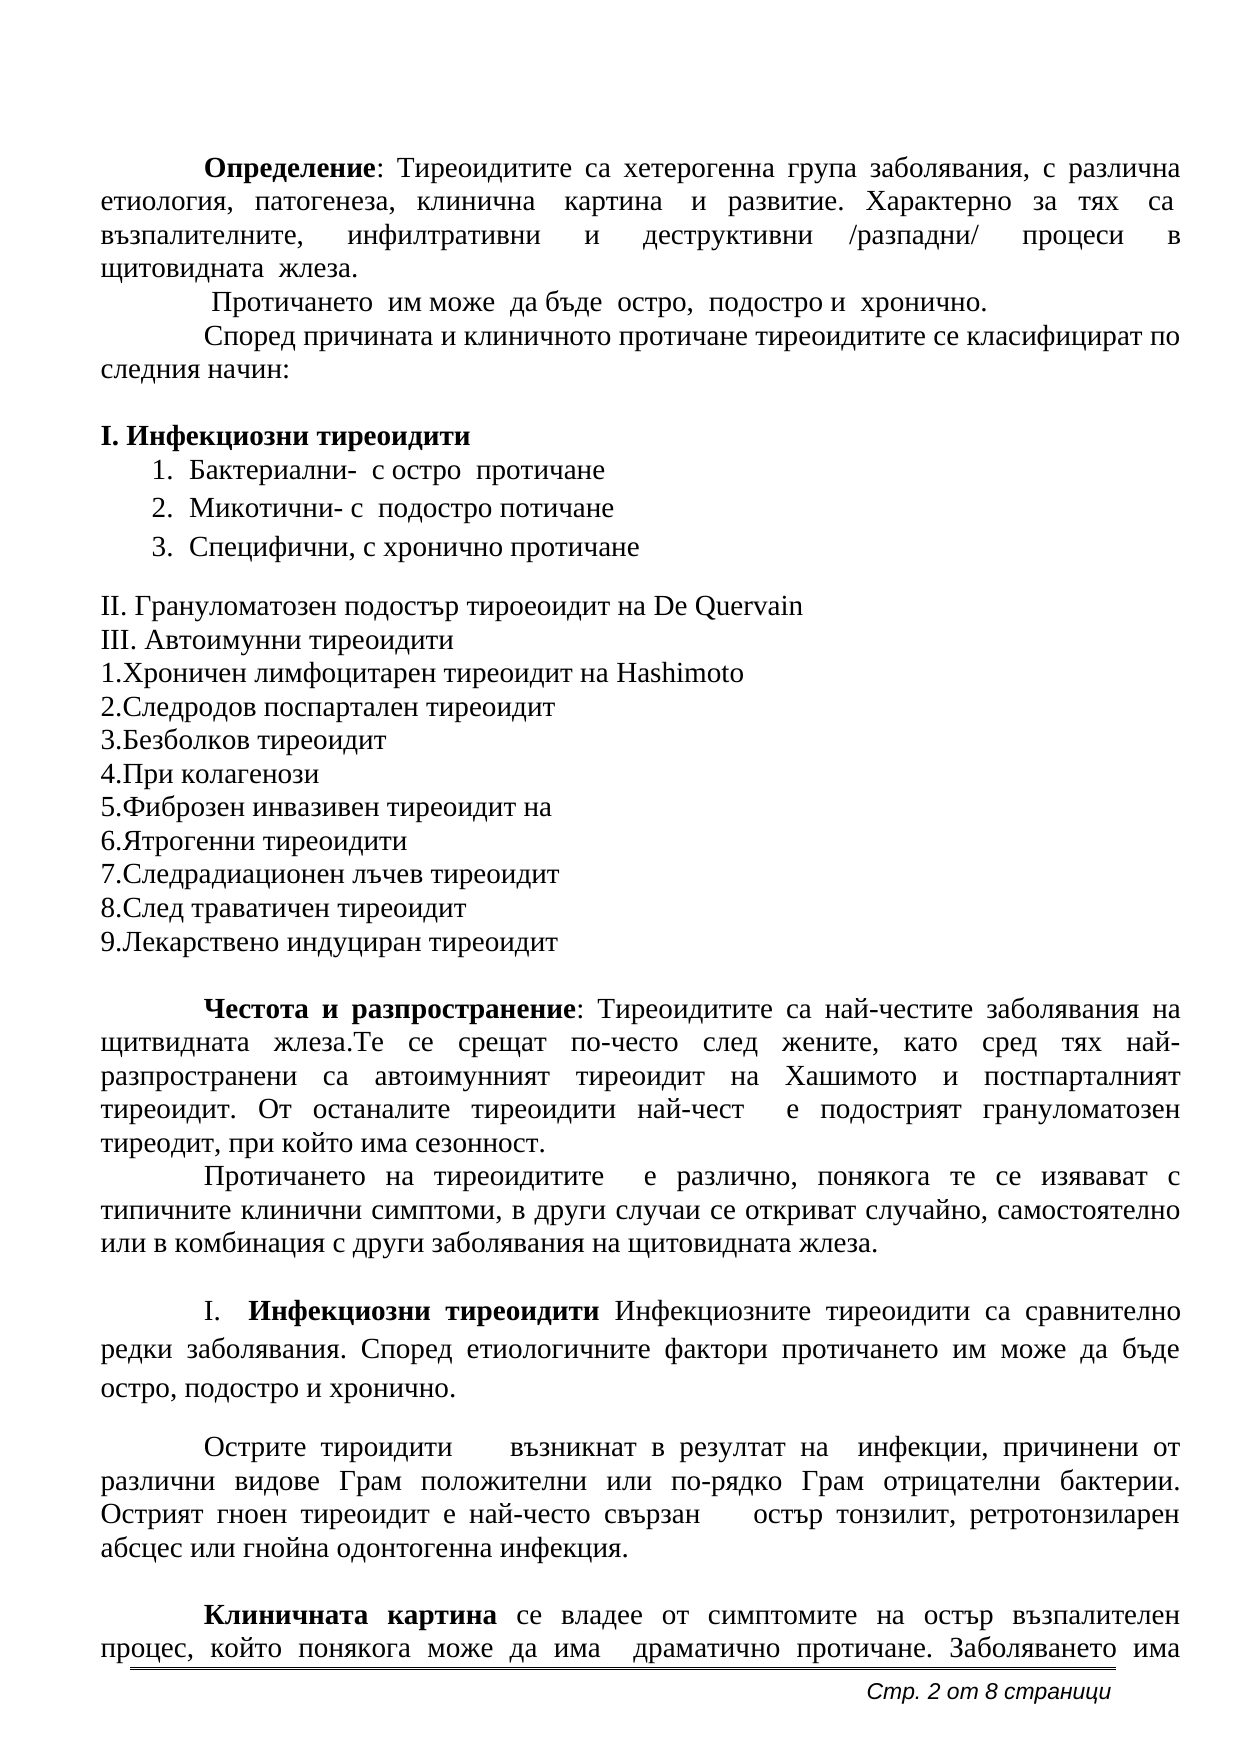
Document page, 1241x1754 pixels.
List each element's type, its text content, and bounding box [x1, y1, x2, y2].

list Микотични- с подостро потичане [151, 490, 1181, 524]
list Инфекциозни тиреоидити Инфекциозните тиреоидити са сравнително редки заболявания. Според етиологичните фактори протичането им може да бъде остро, подостро и хронично. [100, 1293, 1181, 1403]
text III. Автоимунни тиреоидити [100, 622, 1181, 655]
list Бактериални- с остро протичане [151, 452, 1181, 485]
text Протичането на тиреоидитите е различно, понякога те се изявават с типичните клинични симптоми, в други случаи се откриват случайно, самостоятелно или в комбинация с други заболявания на щитовидната жлеза. [100, 1158, 1181, 1259]
text Честота и разпространение: Тиреоидитите са най-честите заболявания на щитвидната жлеза.Те се срещат по-често след жените, като сред тях най-разпространени са автоимунният тиреоидит на Хашимото и постпарталният тиреоидит. От останалите тиреоидити най-чест е подострият грануломатозен тиреодит, при който има сезонност. [100, 991, 1181, 1158]
text 7.Следрадиационен лъчев тиреоидит [100, 857, 1181, 890]
text 1.Хроничен лимфоцитарен тиреоидит на Hashimoto [100, 655, 1181, 689]
text Определение: Тиреоидитите сa хетерогенна група заболявания, с различна етиология, патогенеза, клинична картина и развитие. Характерно за тях са възпалителните, инфилтративни и деструктивни /разпадни/ процеси в щитовидната жлеза. [100, 150, 1181, 284]
text II. Грануломатозен подостър тироеоидит на De Quervain [100, 588, 1181, 622]
text 3.Безболков тиреоидит [100, 722, 1181, 756]
text 4.При колагенози [100, 756, 1181, 789]
text Според причината и клиничното протичане тиреоидитите се класифицират по следния начин: [100, 318, 1181, 385]
text Острите тироидити възникнат в резултат на инфекции, причинени от различни видове Грам положителни или по-рядко Грам отрицателни бактерии. Острият гноен тиреоидит е най-често свързан остър тонзилит, ретротонзиларен абсцес или гнойна одонтогенна инфекция. [100, 1429, 1181, 1563]
text Протичането им може да бъде остро, подостро и хронично. [100, 284, 1181, 318]
text 9.Лекарствено индуциран тиреоидит [100, 924, 1181, 957]
text 8.След траватичен тиреоидит [100, 890, 1181, 924]
text 6.Ятрогенни тиреоидити [100, 823, 1181, 857]
list Специфични, с хронично протичане [151, 529, 1181, 562]
text 2.Следродов поспартален тиреоидит [100, 689, 1181, 722]
text 5.Фиброзен инвазивен тиреоидит на [100, 789, 1181, 823]
text I. Инфекциозни тиреоидити [100, 418, 1181, 452]
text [100, 1597, 1181, 1664]
